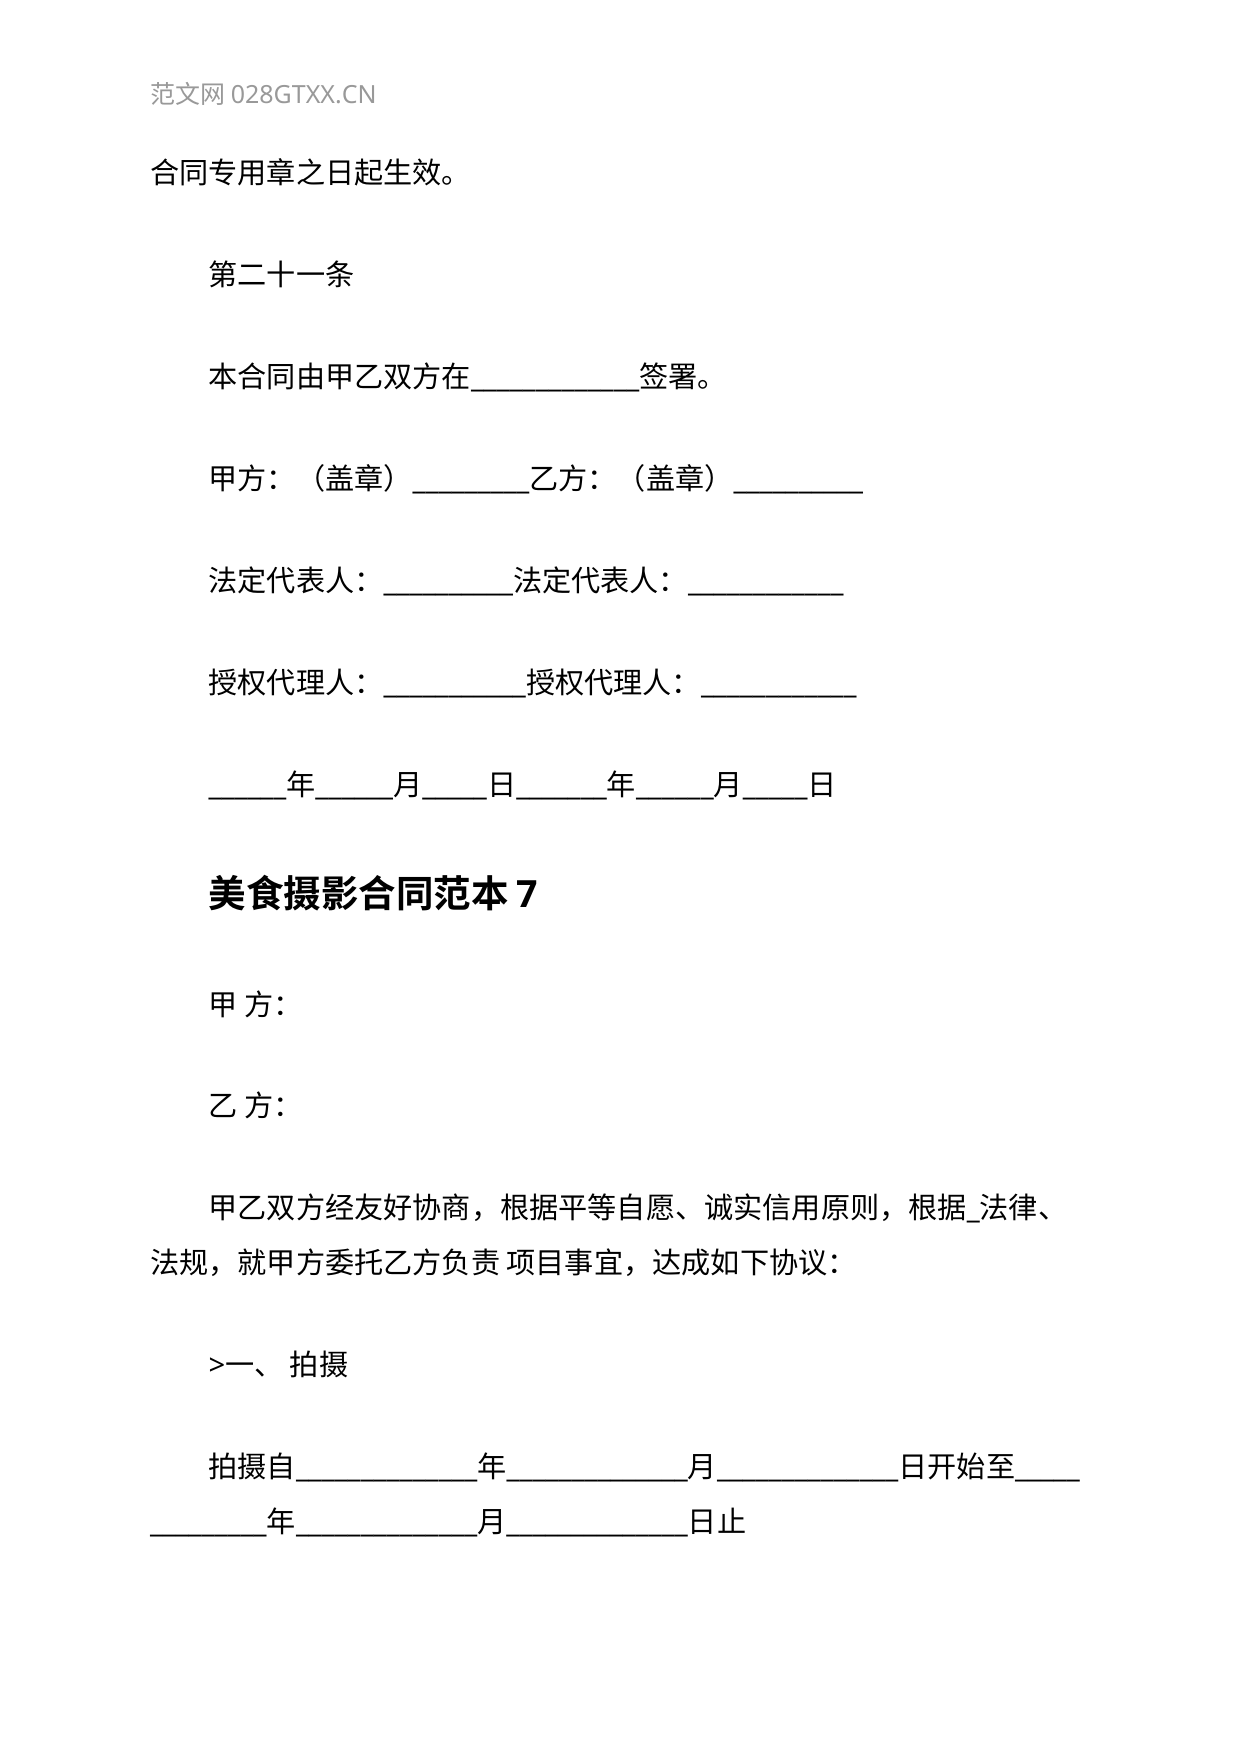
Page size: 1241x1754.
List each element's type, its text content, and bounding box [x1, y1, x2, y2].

text 本合同由甲乙双方在_____________签署。 [150, 353, 1090, 396]
text ______年______月_____日_______年______月_____日 [150, 761, 1090, 804]
text 甲乙双方经友好协商，根据平等自愿、诚实信用原则，根据_法律、法规，就甲方委托乙方负责 项目事宜，达成如下协议： [150, 1184, 1090, 1282]
text 美食摄影合同范本7 [150, 863, 1090, 918]
text 乙 方： [150, 1083, 1090, 1125]
text 第二十一条 [150, 252, 1090, 294]
text 授权代理人：___________授权代理人：____________ [150, 659, 1090, 702]
text 甲 方： [150, 981, 1090, 1023]
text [150, 150, 1090, 192]
text >一、 拍摄 [150, 1341, 1090, 1384]
text 拍摄自______________年______________月______________日开始至______________年______________月______________日止 [150, 1443, 1090, 1541]
text 甲方：（盖章）_________乙方：（盖章）__________ [150, 456, 1090, 498]
text 法定代表人：__________法定代表人：____________ [150, 557, 1090, 600]
